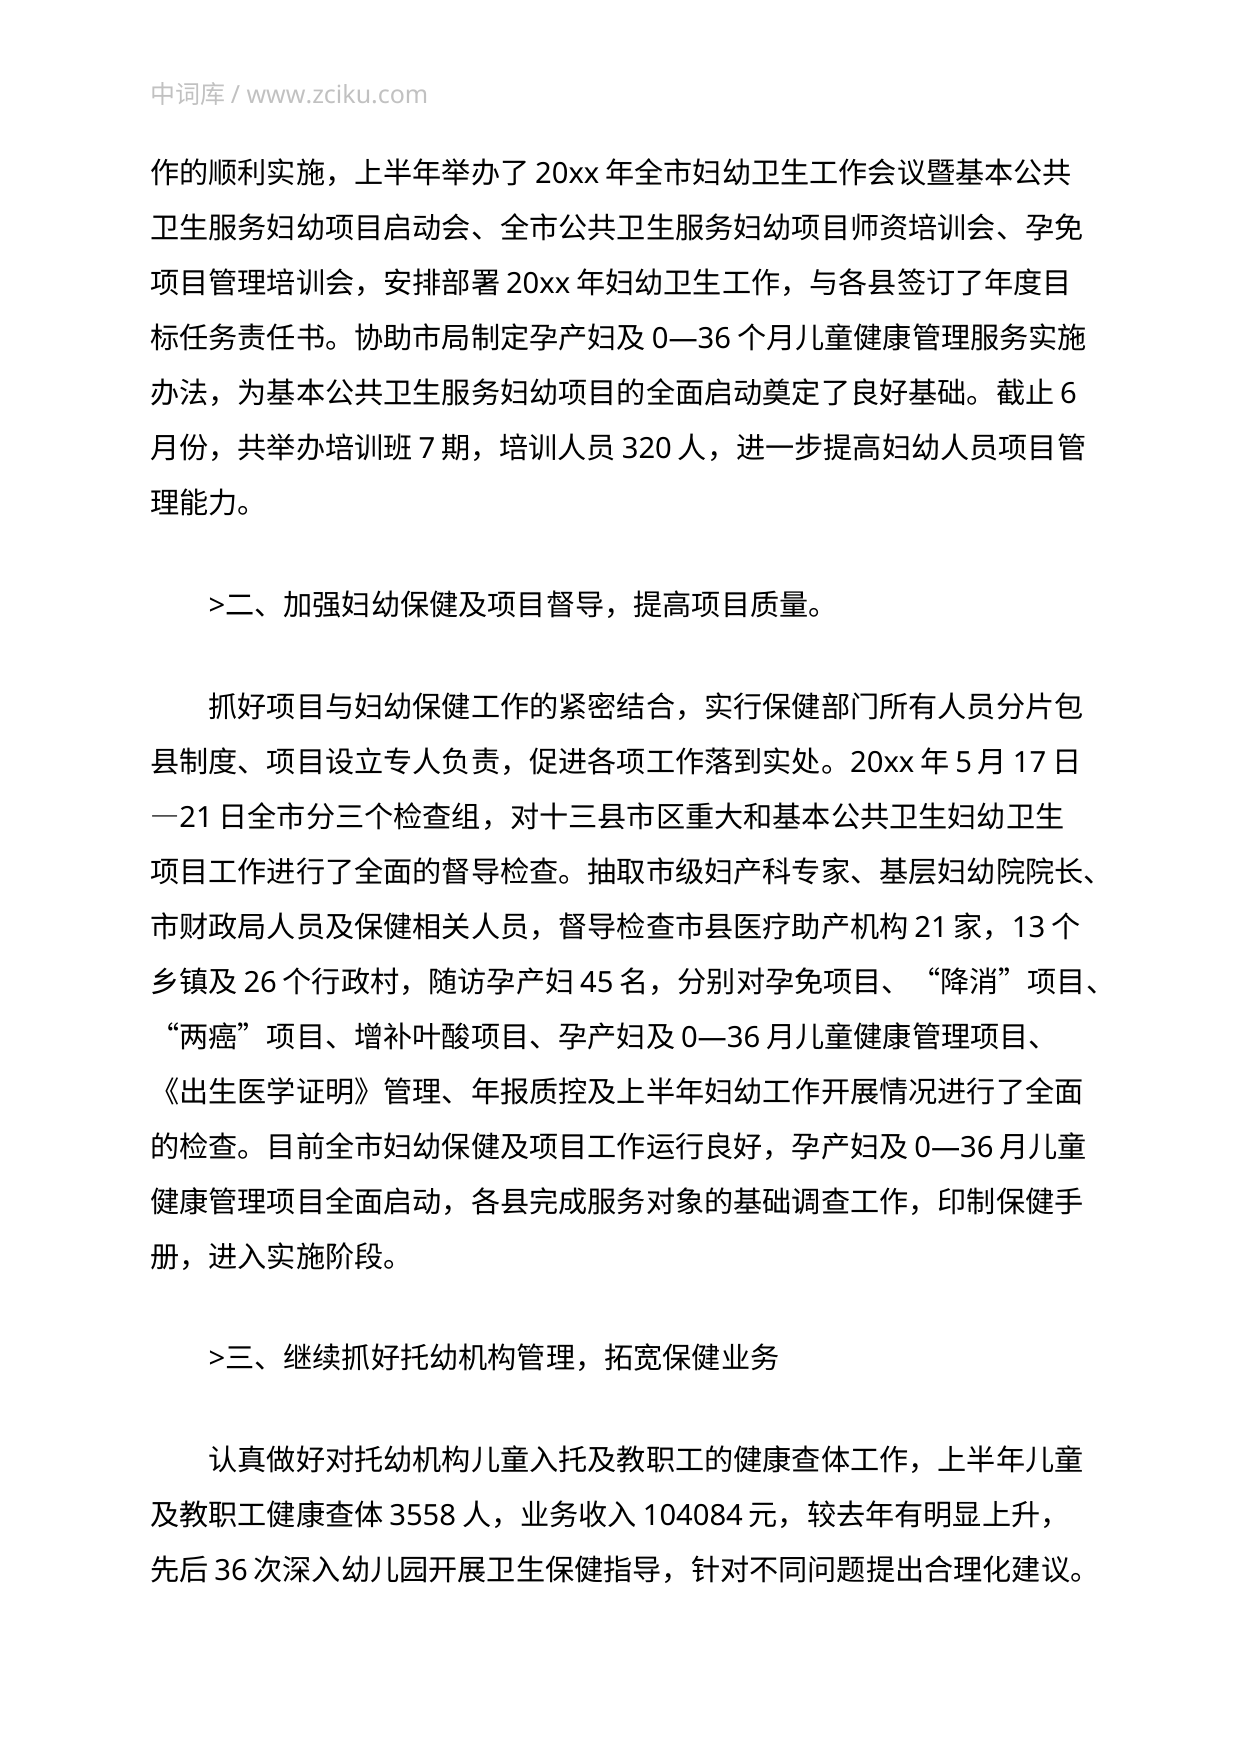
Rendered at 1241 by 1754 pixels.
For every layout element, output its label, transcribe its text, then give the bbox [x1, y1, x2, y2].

text >三、继续抓好托幼机构管理，拓宽保健业务 [150, 1335, 1090, 1377]
text >二、加强妇幼保健及项目督导，提高项目质量。 [150, 582, 1090, 624]
text 抓好项目与妇幼保健工作的紧密结合，实行保健部门所有人员分片包县制度、项目设立专人负责，促进各项工作落到实处。20xx年5月17日—21日全市分三个检查组，对十三县市区重大和基本公共卫生妇幼卫生项目工作进行了全面的督导检查。抽取市级妇产科专家、基层妇幼院院长、市财政局人员及保健相关人员，督导检查市县医疗助产机构21家，13个乡镇及26个行政村，随访孕产妇45名，分别对孕免项目、“降消”项目、“两癌”项目、增补叶酸项目、孕产妇及0—36月儿童健康管理项目、《出生医学证明》管理、年报质控及上半年妇幼工作开展情况进行了全面的检查。目前全市妇幼保健及项目工作运行良好，孕产妇及0—36月儿童健康管理项目全面启动，各县完成服务对象的基础调查工作，印制保健手册，进入实施阶段。 [150, 684, 1090, 1276]
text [150, 150, 1090, 522]
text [150, 1437, 1090, 1589]
